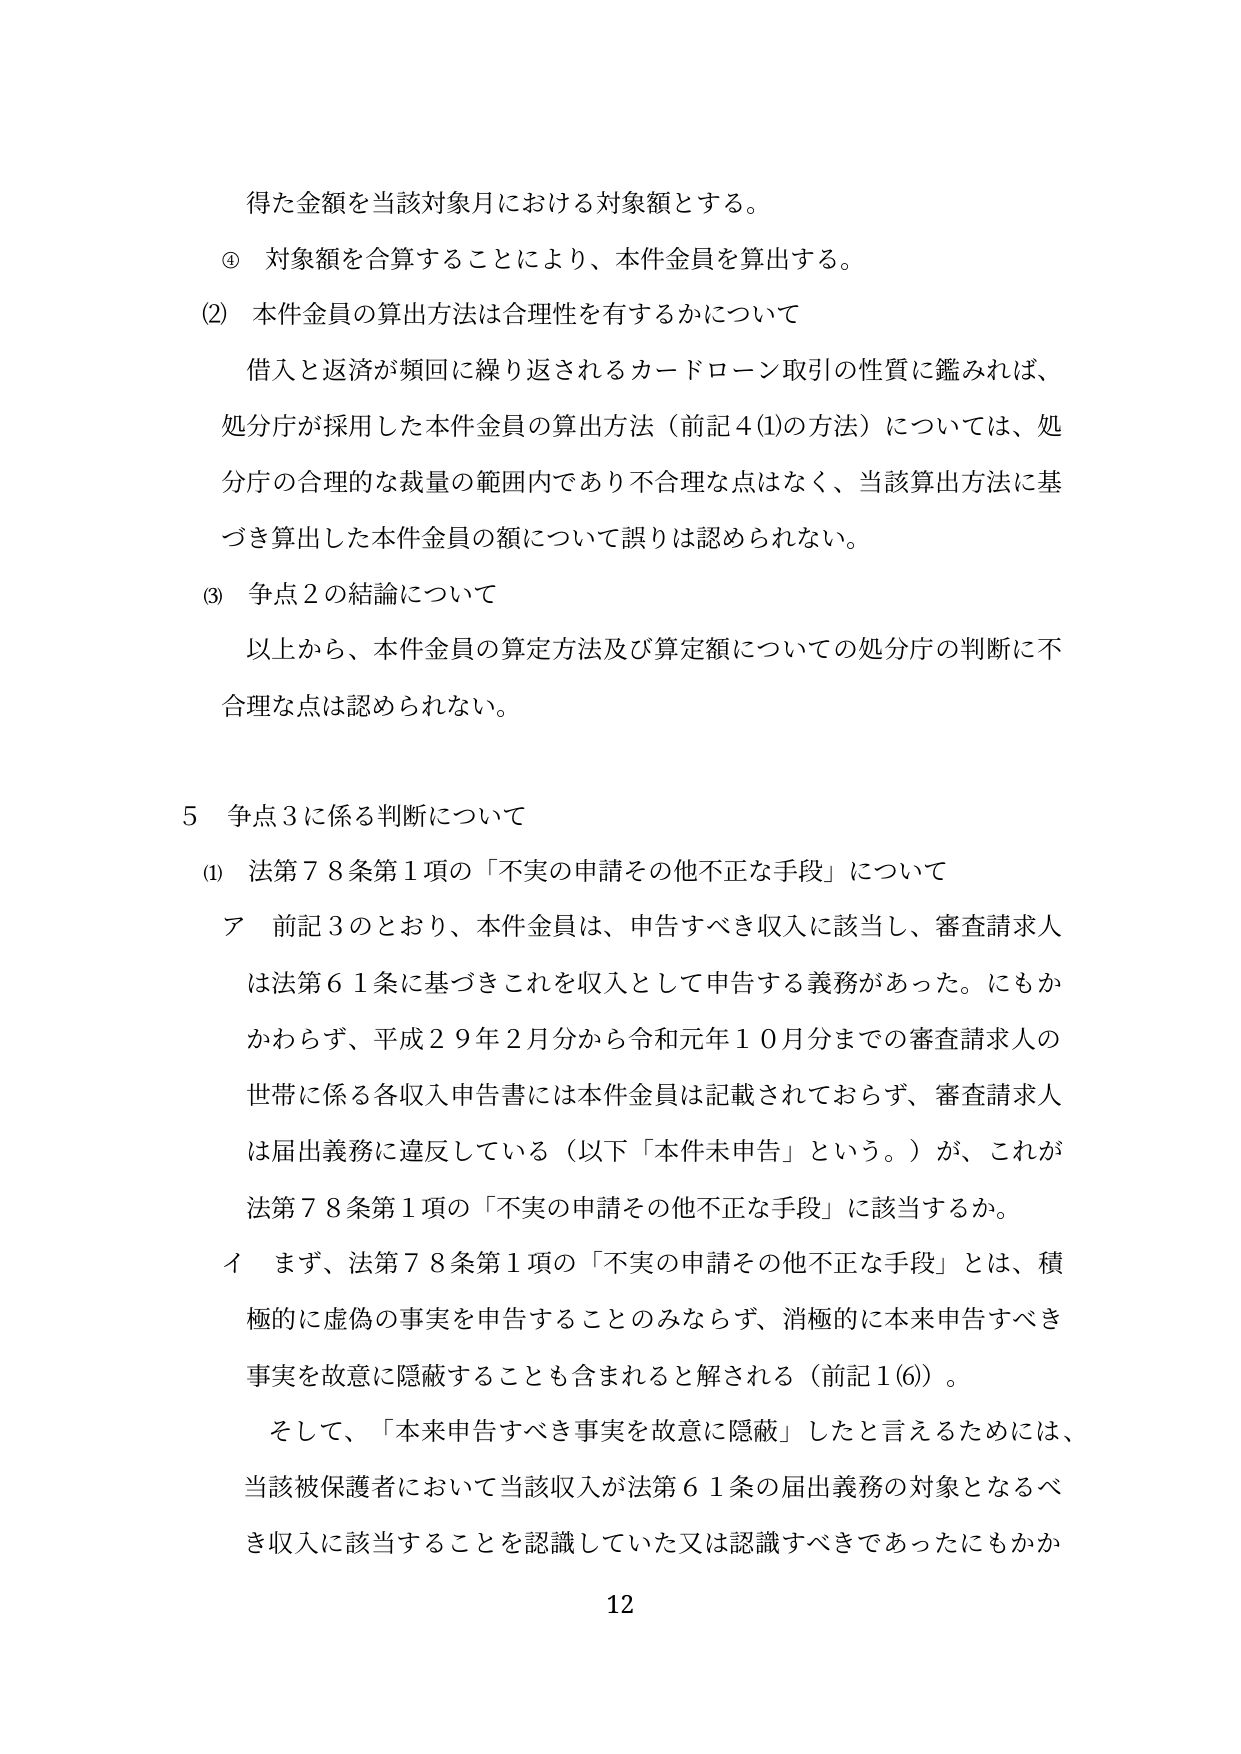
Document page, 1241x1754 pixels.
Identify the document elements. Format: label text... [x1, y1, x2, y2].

text ⑶ 争点２の結論について [177, 574, 1063, 611]
text ⑵ 本件金員の算出方法は合理性を有するかについて [177, 294, 1063, 332]
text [221, 183, 1063, 221]
text 以上から、本件金員の算定方法及び算定額についての処分庁の判断に不合理な点は認められない。 [221, 629, 1063, 723]
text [243, 1411, 1063, 1561]
text 借入と返済が頻回に繰り返されるカードローン取引の性質に鑑みれば、処分庁が採用した本件金員の算出方法（前記４⑴の方法）については、処分庁の合理的な裁量の範囲内であり不合理な点はなく、当該算出方法に基づき算出した本件金員の額について誤りは認められない。 [221, 349, 1063, 556]
text ５ 争点３に係る判断について [177, 795, 1063, 833]
text イ まず、法第７８条第１項の「不実の申請その他不正な手段」とは、積極的に虚偽の事実を申告することのみならず、消極的に本来申告すべき事実を故意に隠蔽することも含まれると解される（前記１⑹）。 [221, 1243, 1063, 1393]
text ア 前記３のとおり、本件金員は、申告すべき収入に該当し、審査請求人は法第６１条に基づきこれを収入として申告する義務があった。にもかかわらず、平成２９年２月分から令和元年１０月分までの審査請求人の世帯に係る各収入申告書には本件金員は記載されておらず、審査請求人は届出義務に違反している（以下「本件未申告」という。）が、これが法第７８条第１項の「不実の申請その他不正な手段」に該当するか。 [221, 906, 1063, 1225]
text ④ 対象額を合算することにより、本件金員を算出する。 [221, 239, 1063, 276]
text ⑴ 法第７８条第１項の「不実の申請その他不正な手段」について [177, 851, 1063, 888]
